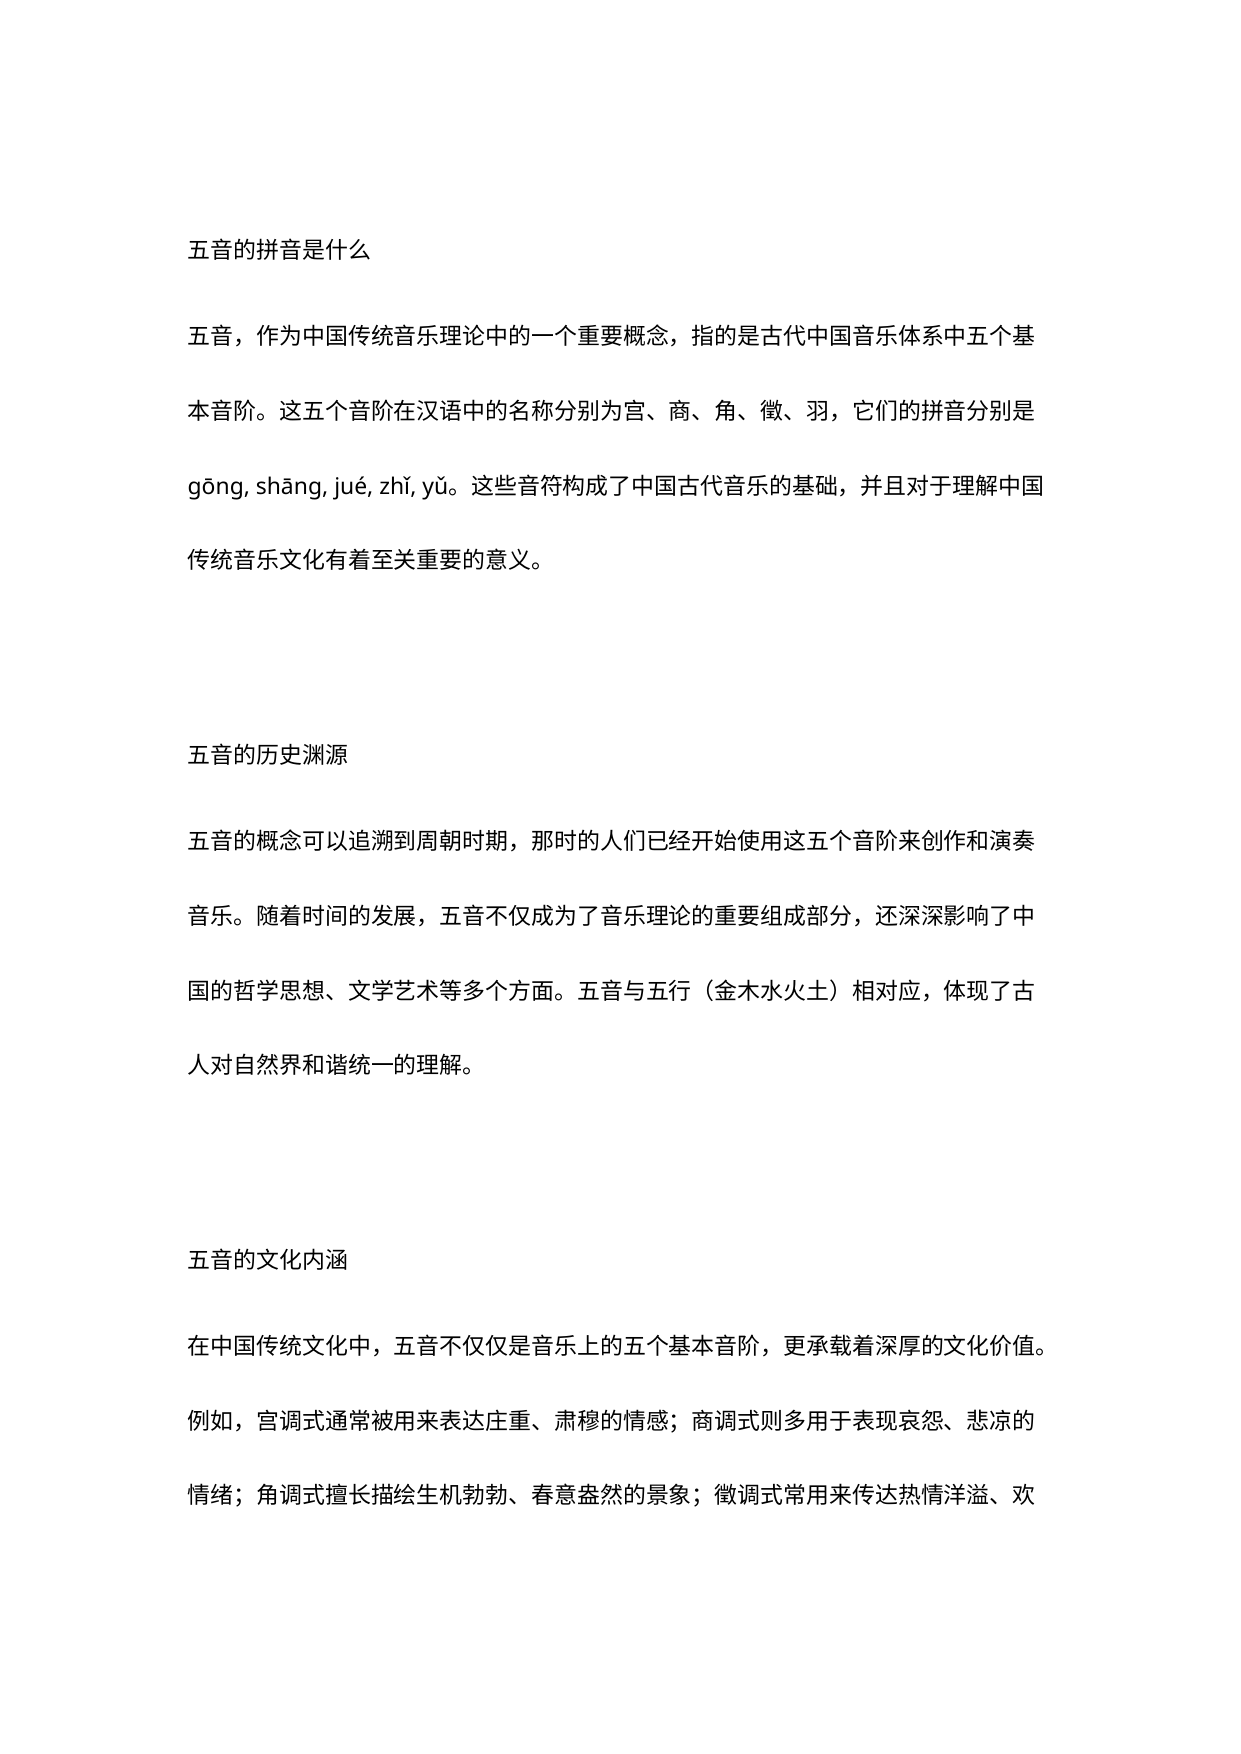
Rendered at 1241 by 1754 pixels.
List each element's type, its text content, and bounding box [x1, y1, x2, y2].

text 五音的概念可以追溯到周朝时期，那时的人们已经开始使用这五个音阶来创作和演奏音乐。随着时间的发展，五音不仅成为了音乐理论的重要组成部分，还深深影响了中国的哲学思想、文学艺术等多个方面。五音与五行（金木水火土）相对应，体现了古人对自然界和谐统一的理解。 [187, 807, 1053, 1096]
text 五音，作为中国传统音乐理论中的一个重要概念，指的是古代中国音乐体系中五个基本音阶。这五个音阶在汉语中的名称分别为宫、商、角、徵、羽，它们的拼音分别是gōng, shāng, jué, zhǐ, yǔ。这些音符构成了中国古代音乐的基础，并且对于理解中国传统音乐文化有着至关重要的意义。 [187, 302, 1053, 591]
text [187, 1312, 1053, 1527]
text 五音的历史渊源 [187, 721, 1053, 786]
text 五音的文化内涵 [187, 1226, 1053, 1291]
text 五音的拼音是什么 [187, 216, 1053, 281]
